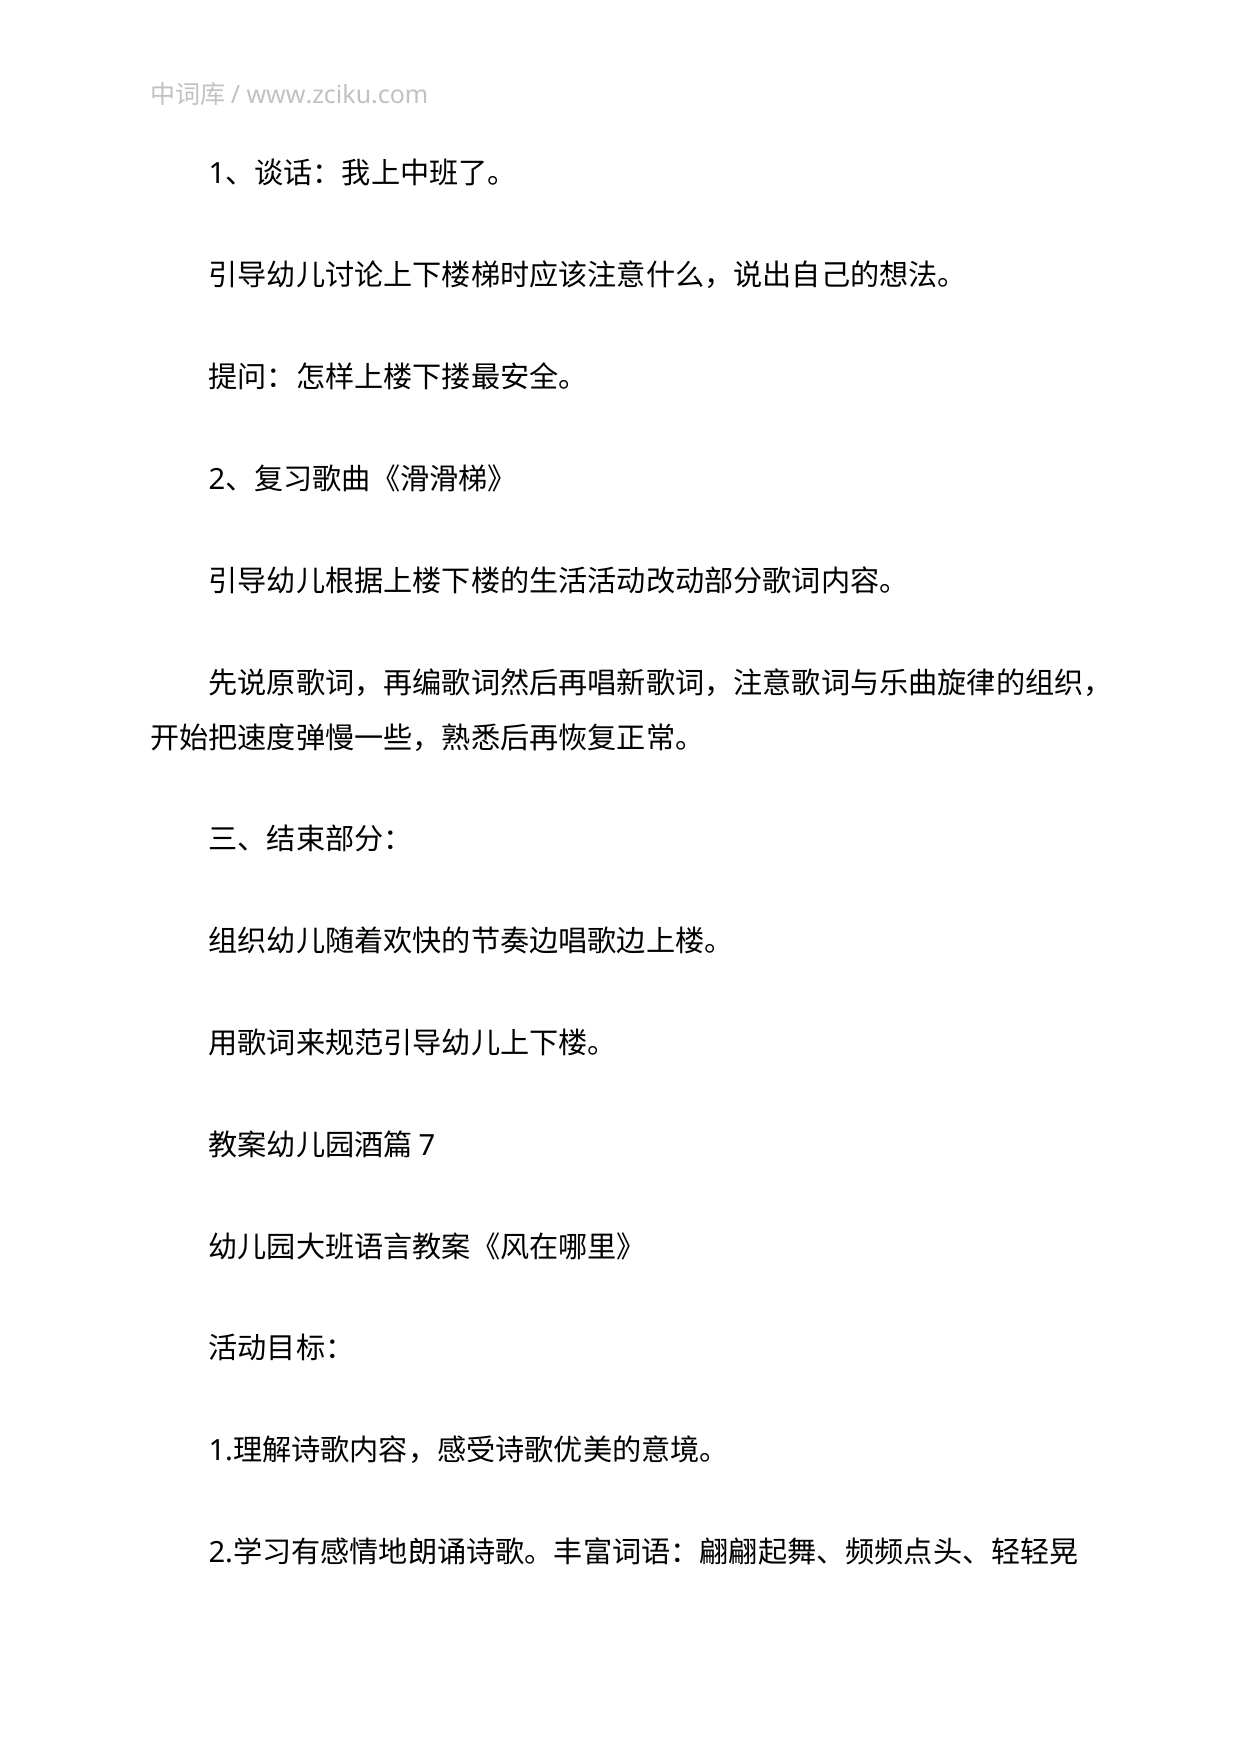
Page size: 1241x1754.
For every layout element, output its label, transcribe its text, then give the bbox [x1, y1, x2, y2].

text 1、谈话：我上中班了。 [150, 150, 1090, 192]
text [150, 1529, 1090, 1571]
text 教案幼儿园酒篇7 [150, 1121, 1090, 1164]
text 1.理解诗歌内容，感受诗歌优美的意境。 [150, 1427, 1090, 1469]
text 用歌词来规范引导幼儿上下楼。 [150, 1019, 1090, 1062]
text 三、结束部分： [150, 816, 1090, 858]
text 引导幼儿根据上楼下楼的生活活动改动部分歌词内容。 [150, 557, 1090, 600]
text 先说原歌词，再编歌词然后再唱新歌词，注意歌词与乐曲旋律的组织，开始把速度弹慢一些，熟悉后再恢复正常。 [150, 659, 1090, 756]
text 组织幼儿随着欢快的节奏边唱歌边上楼。 [150, 918, 1090, 960]
text 引导幼儿讨论上下楼梯时应该注意什么，说出自己的想法。 [150, 252, 1090, 294]
text 2、复习歌曲《滑滑梯》 [150, 456, 1090, 498]
text 活动目标： [150, 1325, 1090, 1367]
text 幼儿园大班语言教案《风在哪里》 [150, 1223, 1090, 1266]
text 提问：怎样上楼下搂最安全。 [150, 354, 1090, 396]
